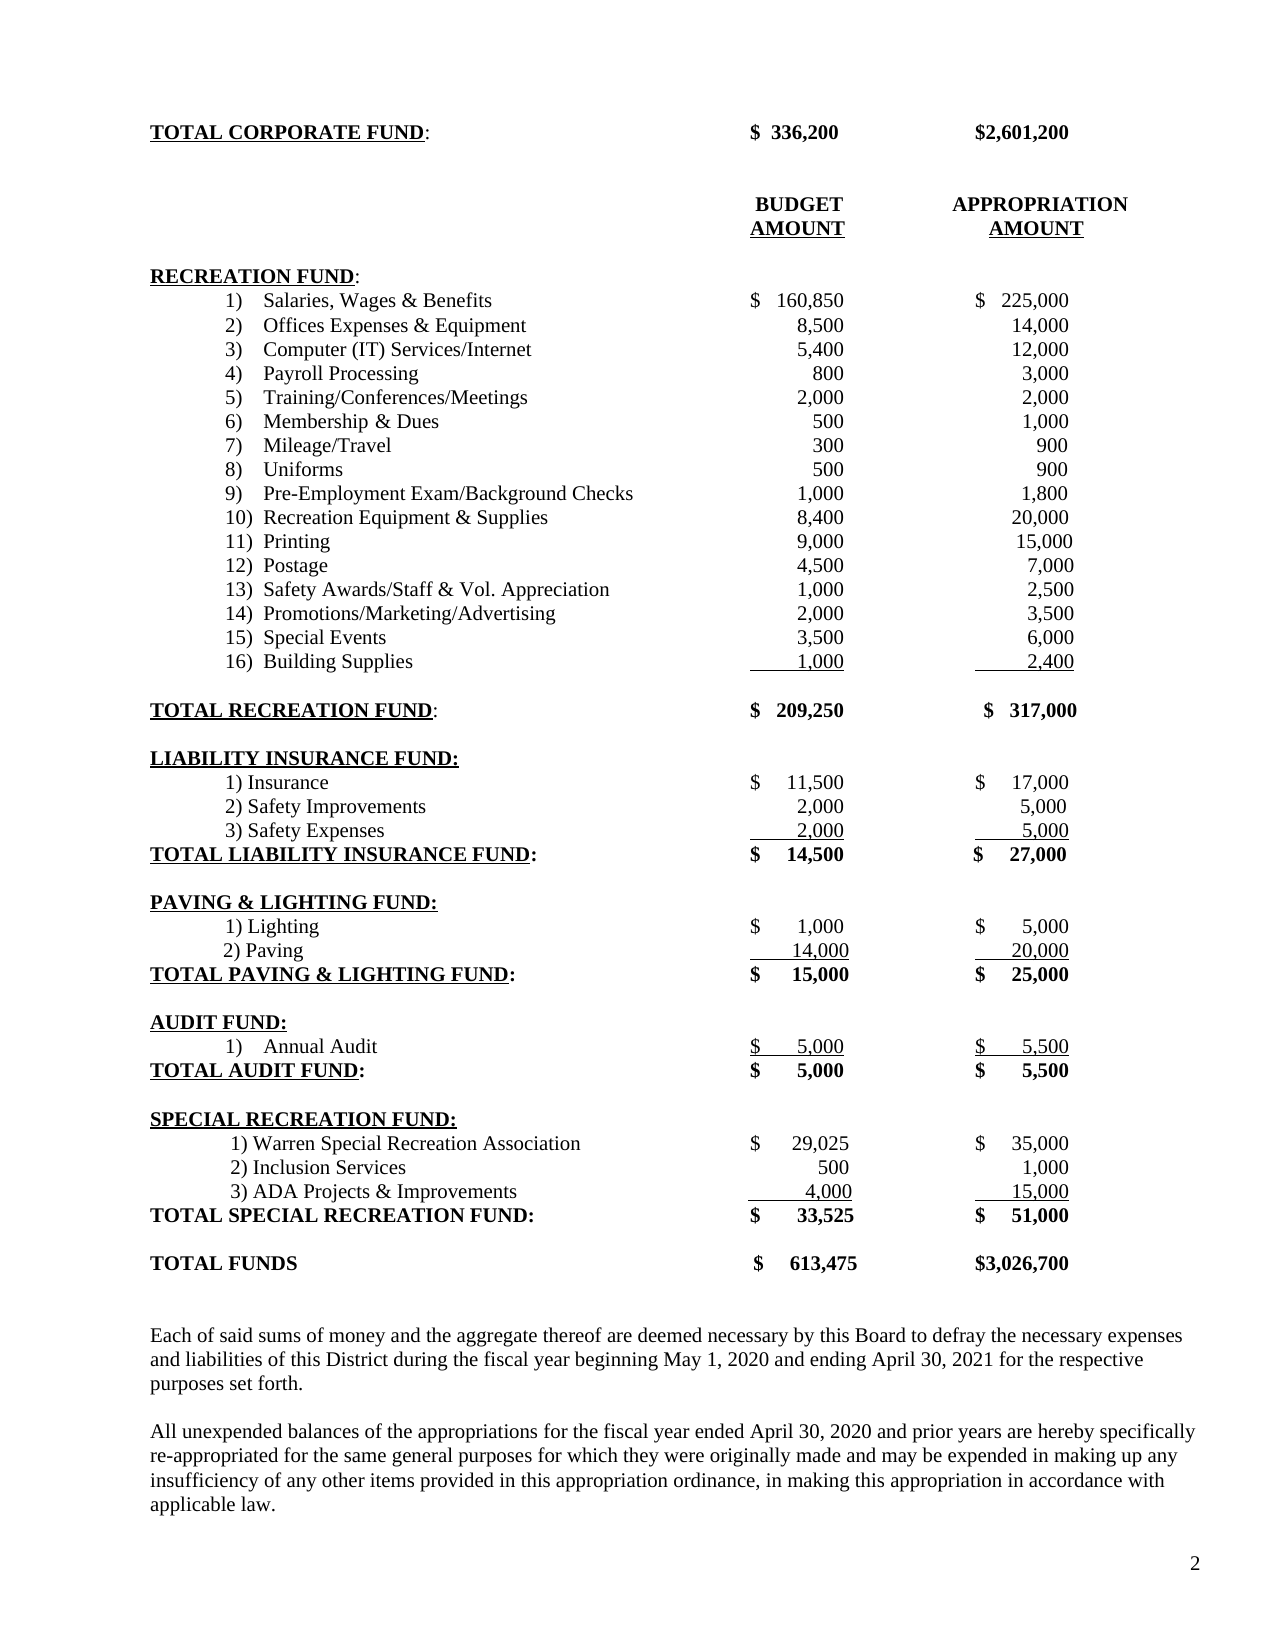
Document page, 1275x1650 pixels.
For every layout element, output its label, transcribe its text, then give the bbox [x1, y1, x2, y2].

text AMOUNT AMOUNT [150, 216, 1200, 240]
text 7) Mileage/Travel 300 900 [150, 433, 1200, 457]
text 15) Special Events 3,500 6,000 [150, 625, 1200, 649]
text 1) Salaries, Wages & Benefits $ 160,850 $ 225,000 [150, 288, 1200, 312]
text 3) ADA Projects & Improvements 4,000 15,000 [150, 1179, 1200, 1203]
text RECREATION FUND: [150, 264, 1200, 288]
text All unexpended balances of the appropriations for the fiscal year ended April 30, 2020 and prior years are hereby specifically re-appropriated for the same general purposes for which they were originally made and may be expended in making up any insufficiency of any other items provided in this appropriation ordinance, in making this appropriation in accordance with applicable law. [150, 1419, 1200, 1516]
text Each of said sums of money and the aggregate thereof are deemed necessary by this Board to defray the necessary expenses and liabilities of this District during the fiscal year beginning May 1, 2020 and ending April 30, 2021 for the respective purposes set forth. [150, 1323, 1200, 1395]
text PAVING & LIGHTING FUND: [150, 890, 1200, 914]
text TOTAL FUNDS $ 613,475 $3,026,700 [150, 1251, 1200, 1275]
text LIABILITY INSURANCE FUND: [150, 746, 1200, 770]
text 4) Payroll Processing 800 3,000 [150, 361, 1200, 385]
text 14) Promotions/Marketing/Advertising 2,000 3,500 [150, 601, 1200, 625]
text 2) Inclusion Services 500 1,000 [150, 1155, 1200, 1179]
text 2) Paving 14,000 20,000 [150, 938, 1200, 962]
text 13) Safety Awards/Staff & Vol. Appreciation 1,000 2,500 [150, 577, 1200, 601]
text 2) Offices Expenses & Equipment 8,500 14,000 [150, 312, 1200, 337]
text TOTAL PAVING & LIGHTING FUND: $ 15,000 $ 25,000 [150, 962, 1200, 986]
text TOTAL AUDIT FUND: $ 5,000 $ 5,500 [150, 1058, 1200, 1082]
text 1) Annual Audit $ 5,000 $ 5,500 [150, 1034, 1200, 1058]
text BUDGET APPROPRIATION [675, 192, 1200, 216]
text TOTAL LIABILITY INSURANCE FUND: $ 14,500 $ 27,000 [150, 842, 1200, 866]
text 3) Computer (IT) Services/Internet 5,400 12,000 [150, 337, 1200, 361]
text AUDIT FUND: [150, 1010, 1200, 1034]
text 2) Safety Improvements 2,000 5,000 3) Safety Expenses 2,000 5,000 [150, 794, 1200, 842]
text 5) Training/Conferences/Meetings 2,000 2,000 [150, 385, 1200, 409]
text 8) Uniforms 500 900 [150, 457, 1200, 481]
text 11) Printing 9,000 15,000 [150, 529, 1200, 553]
text 1) Warren Special Recreation Association $ 29,025 $ 35,000 [150, 1131, 1200, 1155]
text 1) Lighting $ 1,000 $ 5,000 [150, 914, 1200, 938]
text 16) Building Supplies 1,000 2,400 [150, 649, 1200, 673]
text 10) Recreation Equipment & Supplies 8,400 20,000 [150, 505, 1200, 529]
text 9) Pre-Employment Exam/Background Checks 1,000 1,800 [150, 481, 1200, 505]
text TOTAL CORPORATE FUND: $ 336,200 $2,601,200 [150, 120, 1200, 144]
text TOTAL SPECIAL RECREATION FUND: $ 33,525 $ 51,000 [150, 1203, 1200, 1227]
text 6) Membership & Dues 500 1,000 [150, 409, 1200, 433]
text SPECIAL RECREATION FUND: [150, 1107, 1200, 1131]
text 12) Postage 4,500 7,000 [150, 553, 1200, 577]
text TOTAL RECREATION FUND: $ 209,250 $ 317,000 [150, 697, 1200, 722]
text 1) Insurance $ 11,500 $ 17,000 [150, 770, 1200, 794]
